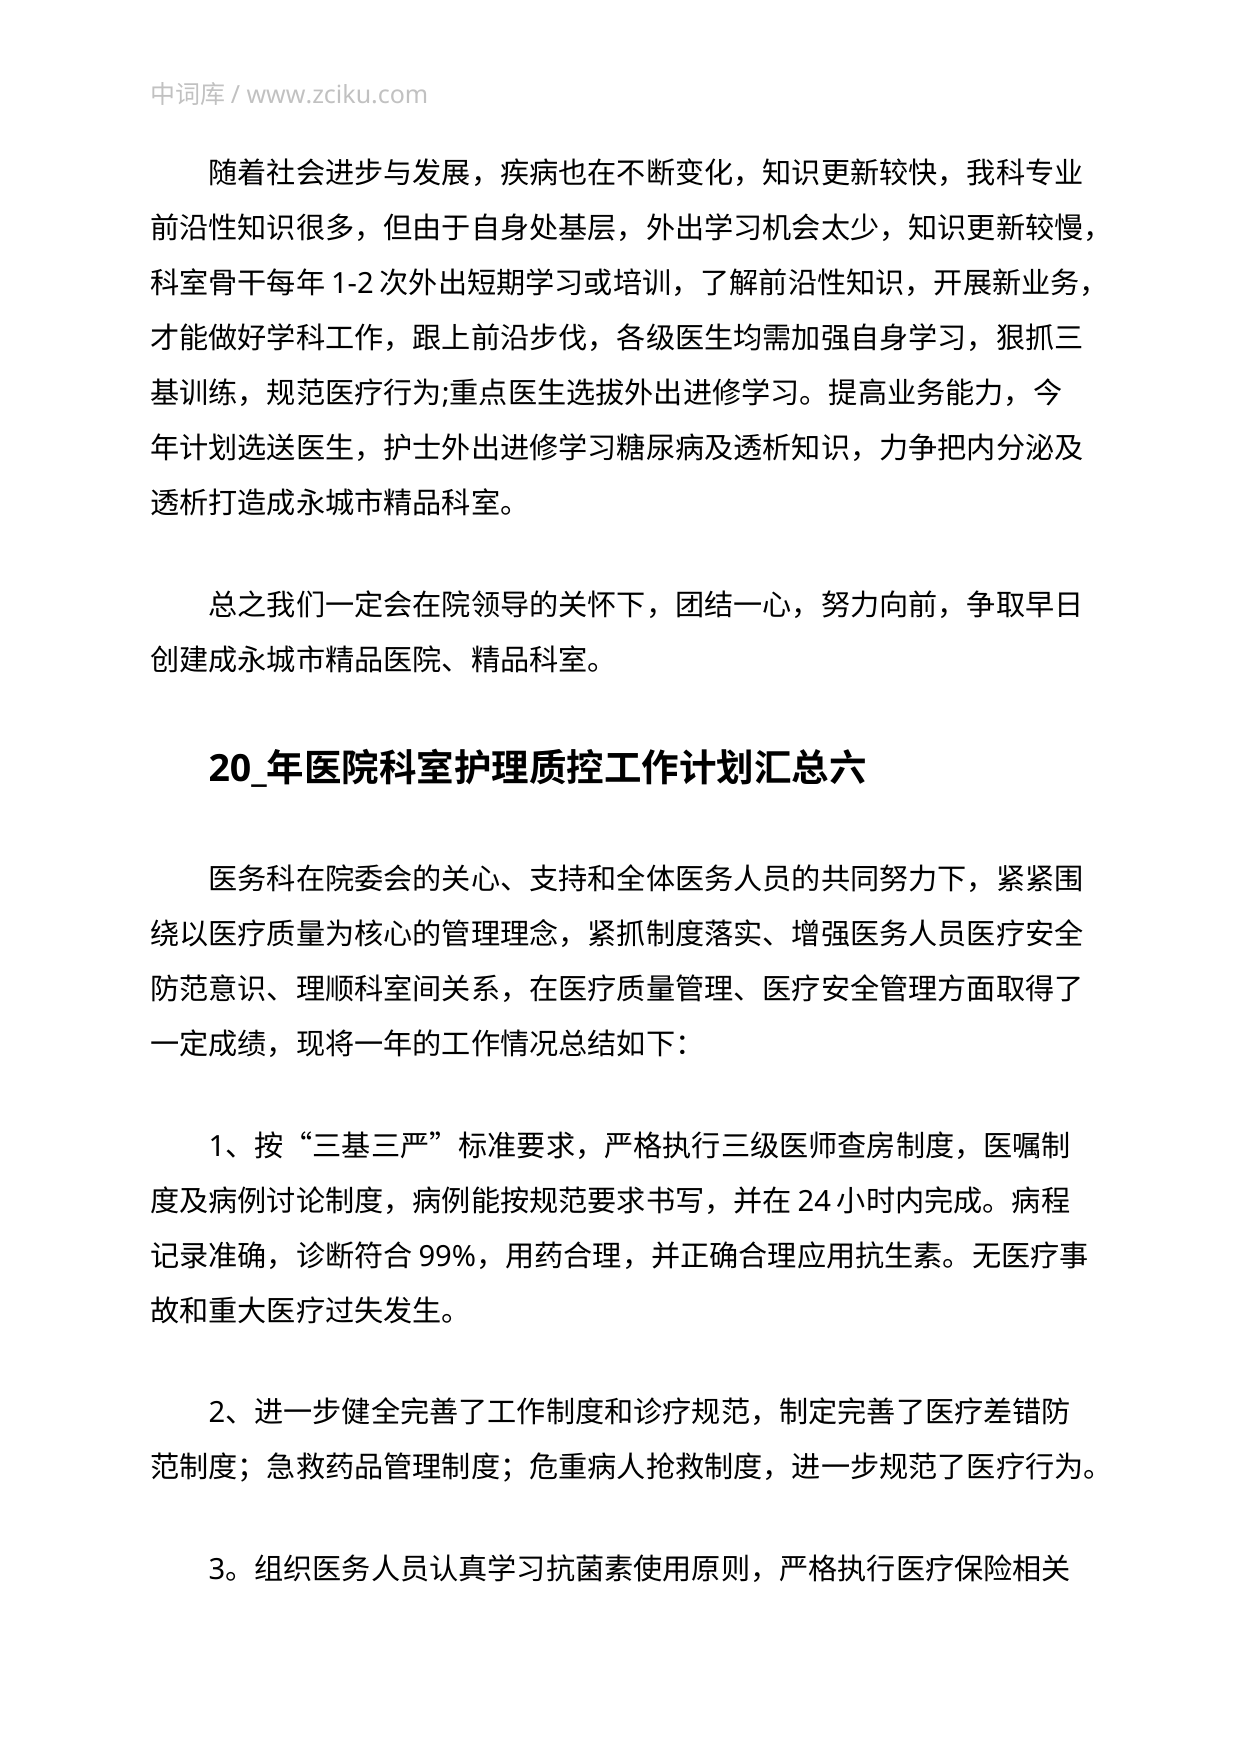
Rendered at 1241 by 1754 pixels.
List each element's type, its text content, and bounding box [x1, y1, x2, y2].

text 1、按“三基三严”标准要求，严格执行三级医师查房制度，医嘱制度及病例讨论制度，病例能按规范要求书写，并在24小时内完成。病程记录准确，诊断符合99%，用药合理，并正确合理应用抗生素。无医疗事故和重大医疗过失发生。 [150, 1122, 1090, 1329]
text 2、进一步健全完善了工作制度和诊疗规范，制定完善了医疗差错防范制度；急救药品管理制度；危重病人抢救制度，进一步规范了医疗行为。 [150, 1389, 1090, 1486]
text 20_年医院科室护理质控工作计划汇总六 [150, 738, 1090, 792]
text 随着社会进步与发展，疾病也在不断变化，知识更新较快，我科专业前沿性知识很多，但由于自身处基层，外出学习机会太少，知识更新较慢，科室骨干每年1-2次外出短期学习或培训，了解前沿性知识，开展新业务，才能做好学科工作，跟上前沿步伐，各级医生均需加强自身学习，狠抓三基训练，规范医疗行为;重点医生选拔外出进修学习。提高业务能力，今年计划选送医生，护士外出进修学习糖尿病及透析知识，力争把内分泌及透析打造成永城市精品科室。 [150, 150, 1090, 522]
text 医务科在院委会的关心、支持和全体医务人员的共同努力下，紧紧围绕以医疗质量为核心的管理理念，紧抓制度落实、增强医务人员医疗安全防范意识、理顺科室间关系，在医疗质量管理、医疗安全管理方面取得了一定成绩，现将一年的工作情况总结如下： [150, 856, 1090, 1063]
text 总之我们一定会在院领导的关怀下，团结一心，努力向前，争取早日创建成永城市精品医院、精品科室。 [150, 581, 1090, 678]
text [150, 1546, 1090, 1588]
